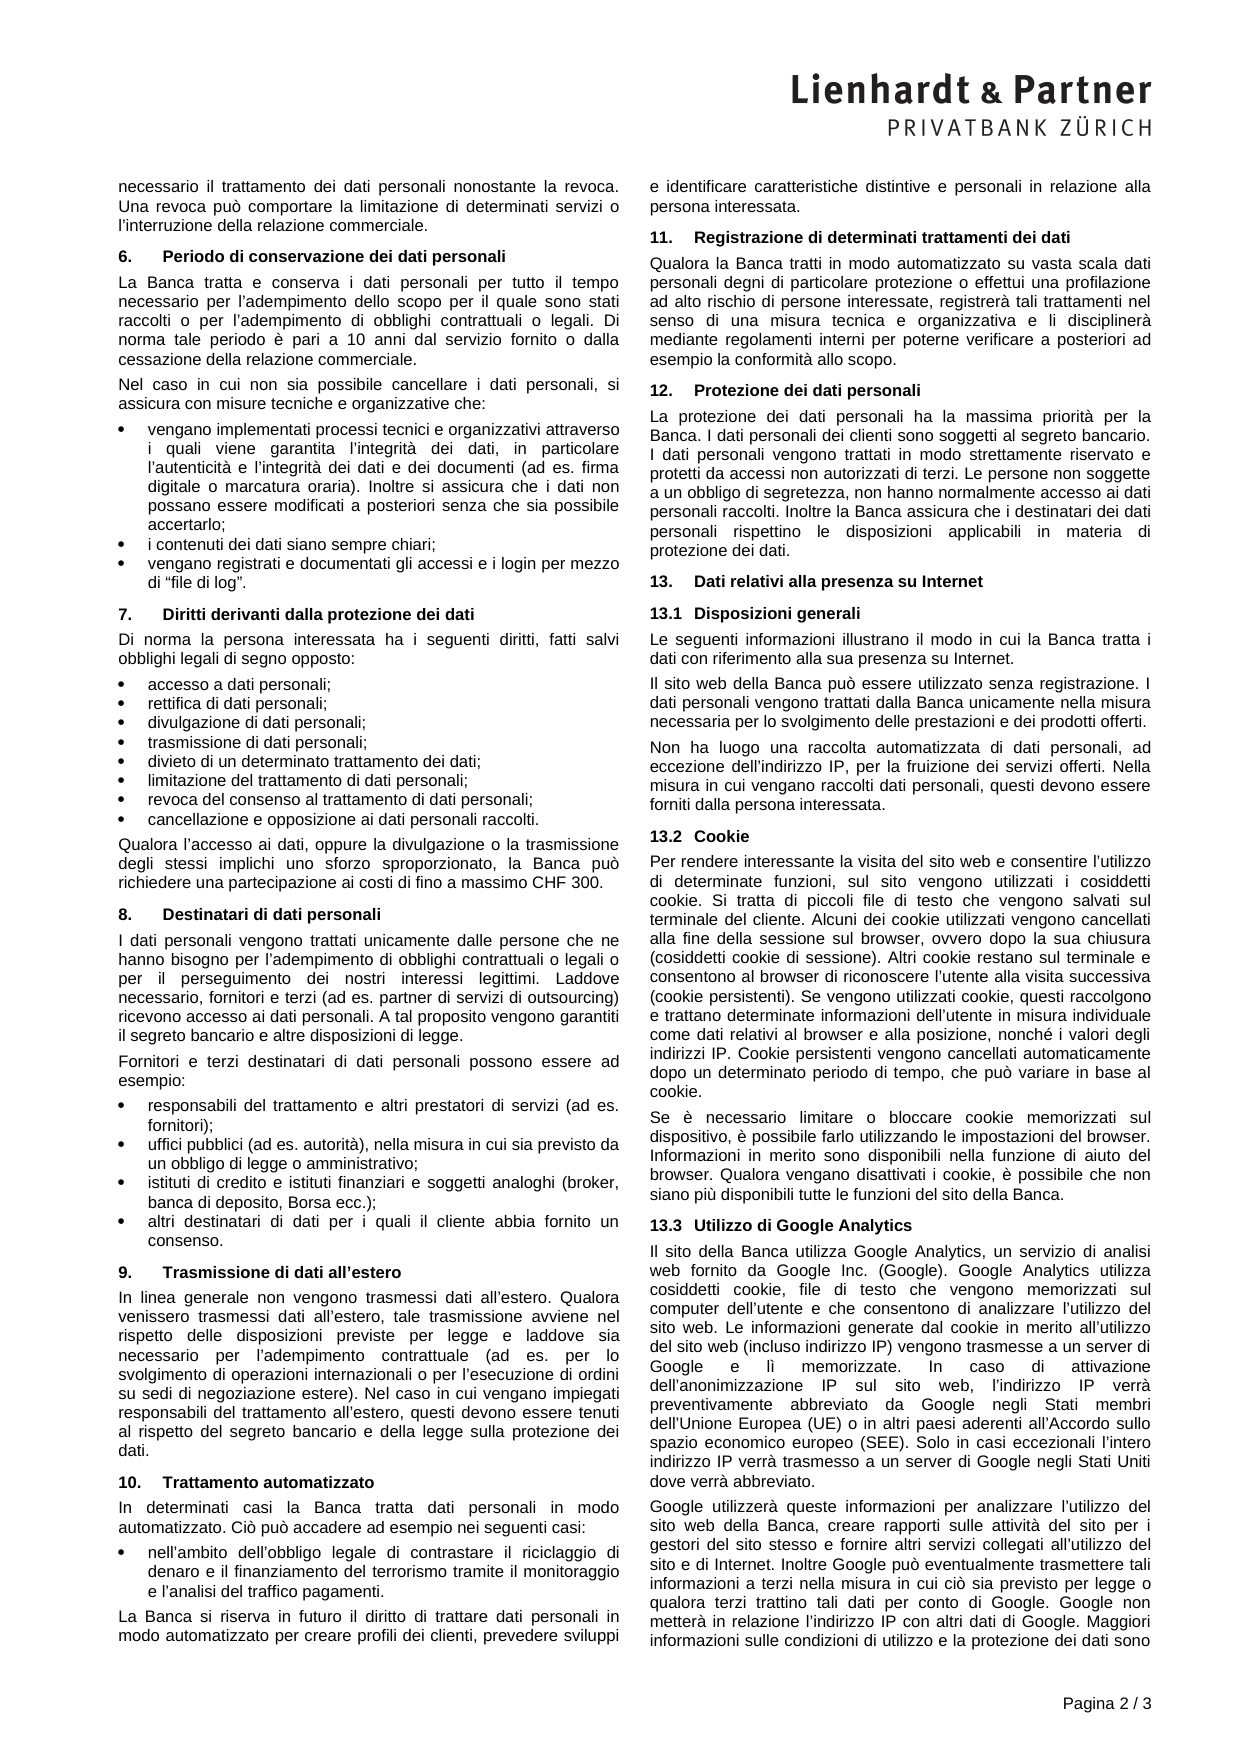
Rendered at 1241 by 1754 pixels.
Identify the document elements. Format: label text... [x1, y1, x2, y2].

list Registrazione di determinati trattamenti dei dati [649, 228, 1152, 247]
text Per rendere interessante la visita del sito web e consentire l’utilizzo di determinate funzioni, sul sito vengono utilizzati i cosiddetti cookie. Si tratta di piccoli file di testo che vengono salvati sul terminale del cliente. Alcuni dei cookie utilizzati vengono cancellati alla fine della sessione sul browser, ovvero dopo la sua chiusura (cosiddetti cookie di sessione). Altri cookie restano sul terminale e consentono al browser di riconoscere l’utente alla visita successiva (cookie persistenti). Se vengono utilizzati cookie, questi raccolgono e trattano determinate informazioni dell’utente in misura individuale come dati relativi al browser e alla posizione, nonché i valori degli indirizzi IP. Cookie persistenti vengono cancellati automaticamente dopo un determinato periodo di tempo, che può variare in base al cookie. [649, 852, 1152, 1101]
text Se è necessario limitare o bloccare cookie memorizzati sul dispositivo, è possibile farlo utilizzando le impostazioni del browser. Informazioni in merito sono disponibili nella funzione di aiuto del browser. Qualora vengano disattivati i cookie, è possibile che non siano più disponibili tutte le funzioni del sito della Banca. [649, 1108, 1152, 1203]
list limitazione del trattamento di dati personali; [118, 771, 620, 790]
picture [792, 73, 1152, 136]
list Periodo di conservazione dei dati personali [118, 247, 620, 266]
text La Banca tratta e conserva i dati personali per tutto il tempo necessario per l’adempimento dello scopo per il quale sono stati raccolti o per l’adempimento di obblighi contrattuali o legali. Di norma tale periodo è pari a 10 anni dal servizio fornito o dalla cessazione della relazione commerciale. [118, 273, 620, 368]
text La Banca si riserva in futuro il diritto di trattare dati personali in modo automatizzato per creare profili dei clienti, prevedere sviluppi e identificare caratteristiche distintive e personali in relazione alla persona interessata. [649, 177, 1152, 216]
list Dati relativi alla presenza su Internet [649, 572, 1152, 591]
list Utilizzo di Google Analytics [649, 1216, 1152, 1235]
text Non ha luogo una raccolta automatizzata di dati personali, ad eccezione dell’indirizzo IP, per la fruizione dei servizi offerti. Nella misura in cui vengano raccolti dati personali, questi devono essere forniti dalla persona interessata. [649, 738, 1152, 814]
list i contenuti dei dati siano sempre chiari; [118, 534, 620, 554]
list Trattamento automatizzato [118, 1473, 620, 1492]
list trasmissione di dati personali; [118, 732, 620, 752]
list vengano registrati e documentati gli accessi e i login per mezzo di “file di log”. [118, 554, 620, 592]
text Le seguenti informazioni illustrano il modo in cui la Banca tratta i dati con riferimento alla sua presenza su Internet. [649, 629, 1152, 668]
text La protezione dei dati personali ha la massima priorità per la Banca. I dati personali dei clienti sono soggetti al segreto bancario. I dati personali vengono trattati in modo strettamente riservato e protetti da accessi non autorizzati di terzi. Le persone non soggette a un obbligo di segretezza, non hanno normalmente accesso ai dati personali raccolti. Inoltre la Banca assicura che i destinatari dei dati personali rispettino le disposizioni applicabili in materia di protezione dei dati. [649, 406, 1152, 560]
list Destinatari di dati personali [118, 905, 620, 924]
text La Banca si riserva in futuro il diritto di trattare dati personali in modo automatizzato per creare profili dei clienti, prevedere sviluppi e identificare caratteristiche distintive e personali in relazione alla persona interessata. [118, 1607, 620, 1645]
text Di norma la persona interessata ha i seguenti diritti, fatti salvi obblighi legali di segno opposto: [118, 630, 620, 668]
list Disposizioni generali [649, 604, 1152, 623]
text Il sito web della Banca può essere utilizzato senza registrazione. I dati personali vengono trattati dalla Banca unicamente nella misura necessaria per lo svolgimento delle prestazioni e dei prodotti offerti. [649, 674, 1152, 731]
list divulgazione di dati personali; [118, 713, 620, 732]
text I dati personali vengono trattati unicamente dalle persone che ne hanno bisogno per l’adempimento di obblighi contrattuali o legali o per il perseguimento dei nostri interessi legittimi. Laddove necessario, fornitori e terzi (ad es. partner di servizi di outsourcing) ricevono accesso ai dati personali. A tal proposito vengono garantiti il segreto bancario e altre disposizioni di legge. [118, 930, 620, 1045]
text Qualora l’accesso ai dati, oppure la divulgazione o la trasmissione degli stessi implichi uno sforzo sproporzionato, la Banca può richiedere una partecipazione ai costi di fino a massimo CHF 300. [118, 835, 620, 892]
text Fornitori e terzi destinatari di dati personali possono essere ad esempio: [118, 1052, 620, 1090]
text Il sito della Banca utilizza Google Analytics, un servizio di analisi web fornito da Google Inc. (Google). Google Analytics utilizza cosiddetti cookie, file di testo che vengono memorizzati sul computer dell’utente e che consentono di analizzare l’utilizzo del sito web. Le informazioni generate dal cookie in merito all’utilizzo del sito web (incluso indirizzo IP) vengono trasmesse a un server di Google e lì memorizzate. In caso di attivazione dell’anonimizzazione IP sul sito web, l’indirizzo IP verrà preventivamente abbreviato da Google negli Stati membri dell’Unione Europea (UE) o in altri paesi aderenti all’Accordo sullo spazio economico europeo (SEE). Solo in casi eccezionali l’intero indirizzo IP verrà trasmesso a un server di Google negli Stati Uniti dove verrà abbreviato. [649, 1241, 1152, 1491]
list uffici pubblici (ad es. autorità), nella misura in cui sia previsto da un obbligo di legge o amministrativo; [118, 1135, 620, 1173]
list revoca del consenso al trattamento di dati personali; [118, 790, 620, 809]
list Diritti derivanti dalla protezione dei dati [118, 604, 620, 624]
list responsabili del trattamento e altri prestatori di servizi (ad es. fornitori); [118, 1096, 620, 1135]
list Protezione dei dati personali [649, 381, 1152, 400]
list divieto di un determinato trattamento dei dati; [118, 752, 620, 771]
text In linea generale non vengono trasmessi dati all’estero. Qualora venissero trasmessi dati all’estero, tale trasmissione avviene nel rispetto delle disposizioni previste per legge e laddove sia necessario per l’adempimento contrattuale (ad es. per lo svolgimento di operazioni internazionali o per l’esecuzione di ordini su sedi di negoziazione estere). Nel caso in cui vengano impiegati responsabili del trattamento all’estero, questi devono essere tenuti al rispetto del segreto bancario e della legge sulla protezione dei dati. [118, 1288, 620, 1460]
list Trasmissione di dati all’estero [118, 1262, 620, 1282]
list Cookie [649, 827, 1152, 846]
list altri destinatari di dati per i quali il cliente abbia fornito un consenso. [118, 1212, 620, 1250]
list nell’ambito dell’obbligo legale di contrastare il riciclaggio di denaro e il finanziamento del terrorismo tramite il monitoraggio e l’analisi del traffico pagamenti. [118, 1543, 620, 1601]
list accesso a dati personali; [118, 674, 620, 694]
list rettifica di dati personali; [118, 694, 620, 713]
list istituti di credito e istituti finanziari e soggetti analoghi (broker, banca di deposito, Borsa ecc.); [118, 1173, 620, 1212]
text In determinati casi la Banca tratta dati personali in modo automatizzato. Ciò può accadere ad esempio nei seguenti casi: [118, 1498, 620, 1537]
list cancellazione e opposizione ai dati personali raccolti. [118, 809, 620, 829]
list vengano implementati processi tecnici e organizzativi attraverso i quali viene garantita l’integrità dei dati, in particolare l’autenticità e l’integrità dei dati e dei documenti (ad es. firma digitale o marcatura oraria). Inoltre si assicura che i dati non possano essere modificati a posteriori senza che sia possibile accertarlo; [118, 419, 620, 534]
text Qualora la Banca tratti in modo automatizzato su vasta scala dati personali degni di particolare protezione o effettui una profilazione ad alto rischio di persone interessate, registrerà tali trattamenti nel senso di una misura tecnica e organizzativa e li disciplinerà mediante regolamenti interni per poterne verificare a posteriori ad esempio la conformità allo scopo. [649, 253, 1152, 368]
text Nel caso in cui non sia possibile cancellare i dati personali, si assicura con misure tecniche e organizzative che: [118, 375, 620, 413]
